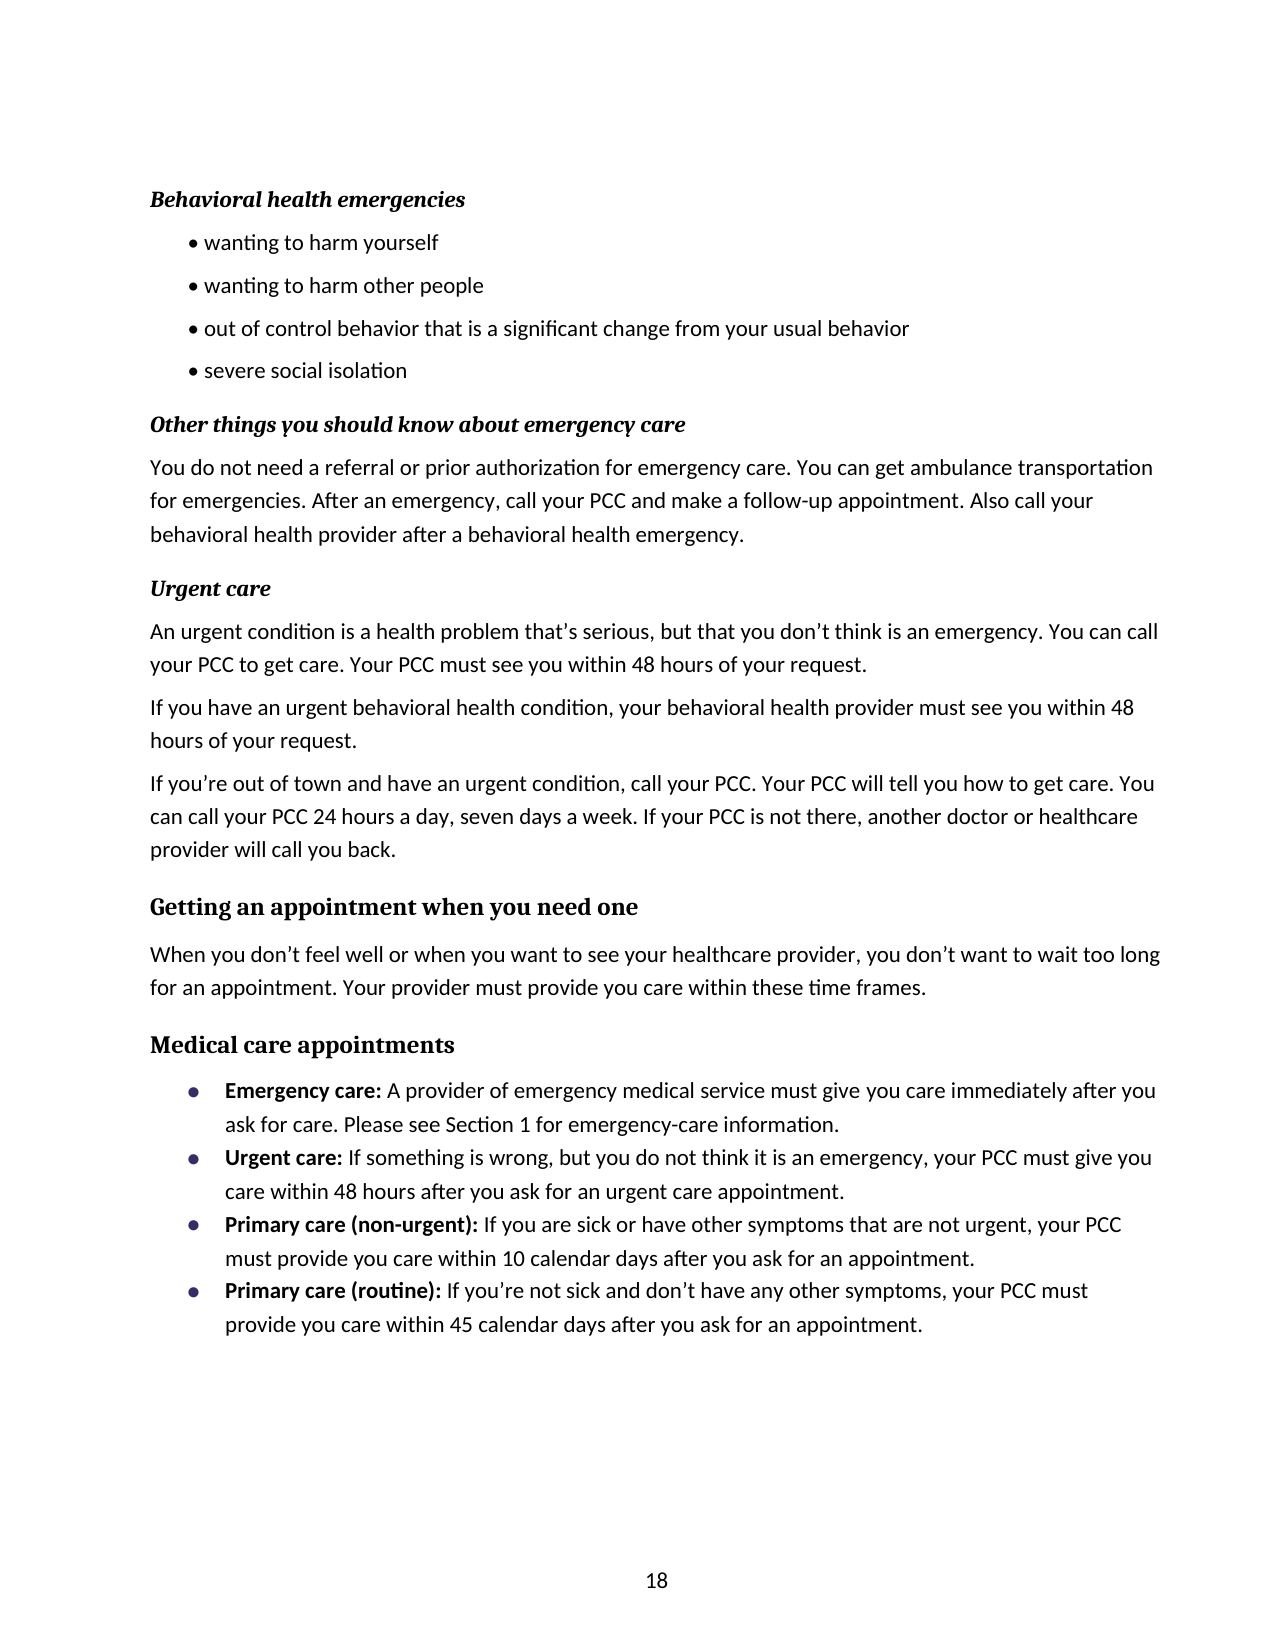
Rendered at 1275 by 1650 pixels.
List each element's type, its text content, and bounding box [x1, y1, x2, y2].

text • wanting to harm other people [187, 266, 1031, 299]
text If you have an urgent behavioral health condition, your behavioral health provider must see you within 48 hours of your request. [150, 687, 1162, 754]
text • severe social isolation [187, 351, 1031, 384]
list Urgent care: If something is wrong, but you do not think it is an emergency, your PCC must give you care within 48 hours after you ask for an urgent care appointment. [187, 1138, 1162, 1205]
subtitle Other things you should know about emergency care [150, 405, 1162, 438]
list Primary care (non-urgent): If you are sick or have other symptoms that are not urgent, your PCC must provide you care within 10 calendar days after you ask for an appointment. [187, 1205, 1162, 1272]
list Emergency care: A provider of emergency medical service must give you care immediately after you ask for care. Please see Section 1 for emergency-care information. [187, 1072, 1162, 1138]
text When you don’t feel well or when you want to see your healthcare provider, you don’t want to wait too long for an appointment. Your provider must provide you care within these time frames. [150, 934, 1162, 1001]
text You do not need a referral or prior authorization for emergency care. You can get ambulance transportation for emergencies. After an emergency, call your PCC and make a follow-up appointment. Also call your behavioral health provider after a behavioral health emergency. [150, 448, 1162, 548]
subtitle Medical care appointments [150, 1026, 1153, 1059]
text • wanting to harm yourself [187, 223, 1031, 256]
subtitle Behavioral health emergencies [150, 180, 1162, 213]
subtitle Getting an appointment when you need one [150, 888, 1153, 922]
subtitle Urgent care [150, 569, 1162, 602]
text • out of control behavior that is a significant change from your usual behavior [187, 308, 1031, 342]
text An urgent condition is a health problem that’s serious, but that you don’t think is an emergency. You can call your PCC to get care. Your PCC must see you within 48 hours of your request. [150, 611, 1162, 678]
list Primary care (routine): If you’re not sick and don’t have any other symptoms, your PCC must provide you care within 45 calendar days after you ask for an appointment. [187, 1272, 1162, 1338]
text If you’re out of town and have an urgent condition, call your PCC. Your PCC will tell you how to get care. You can call your PCC 24 hours a day, seven days a week. If your PCC is not there, another doctor or healthcare provider will call you back. [150, 763, 1162, 863]
